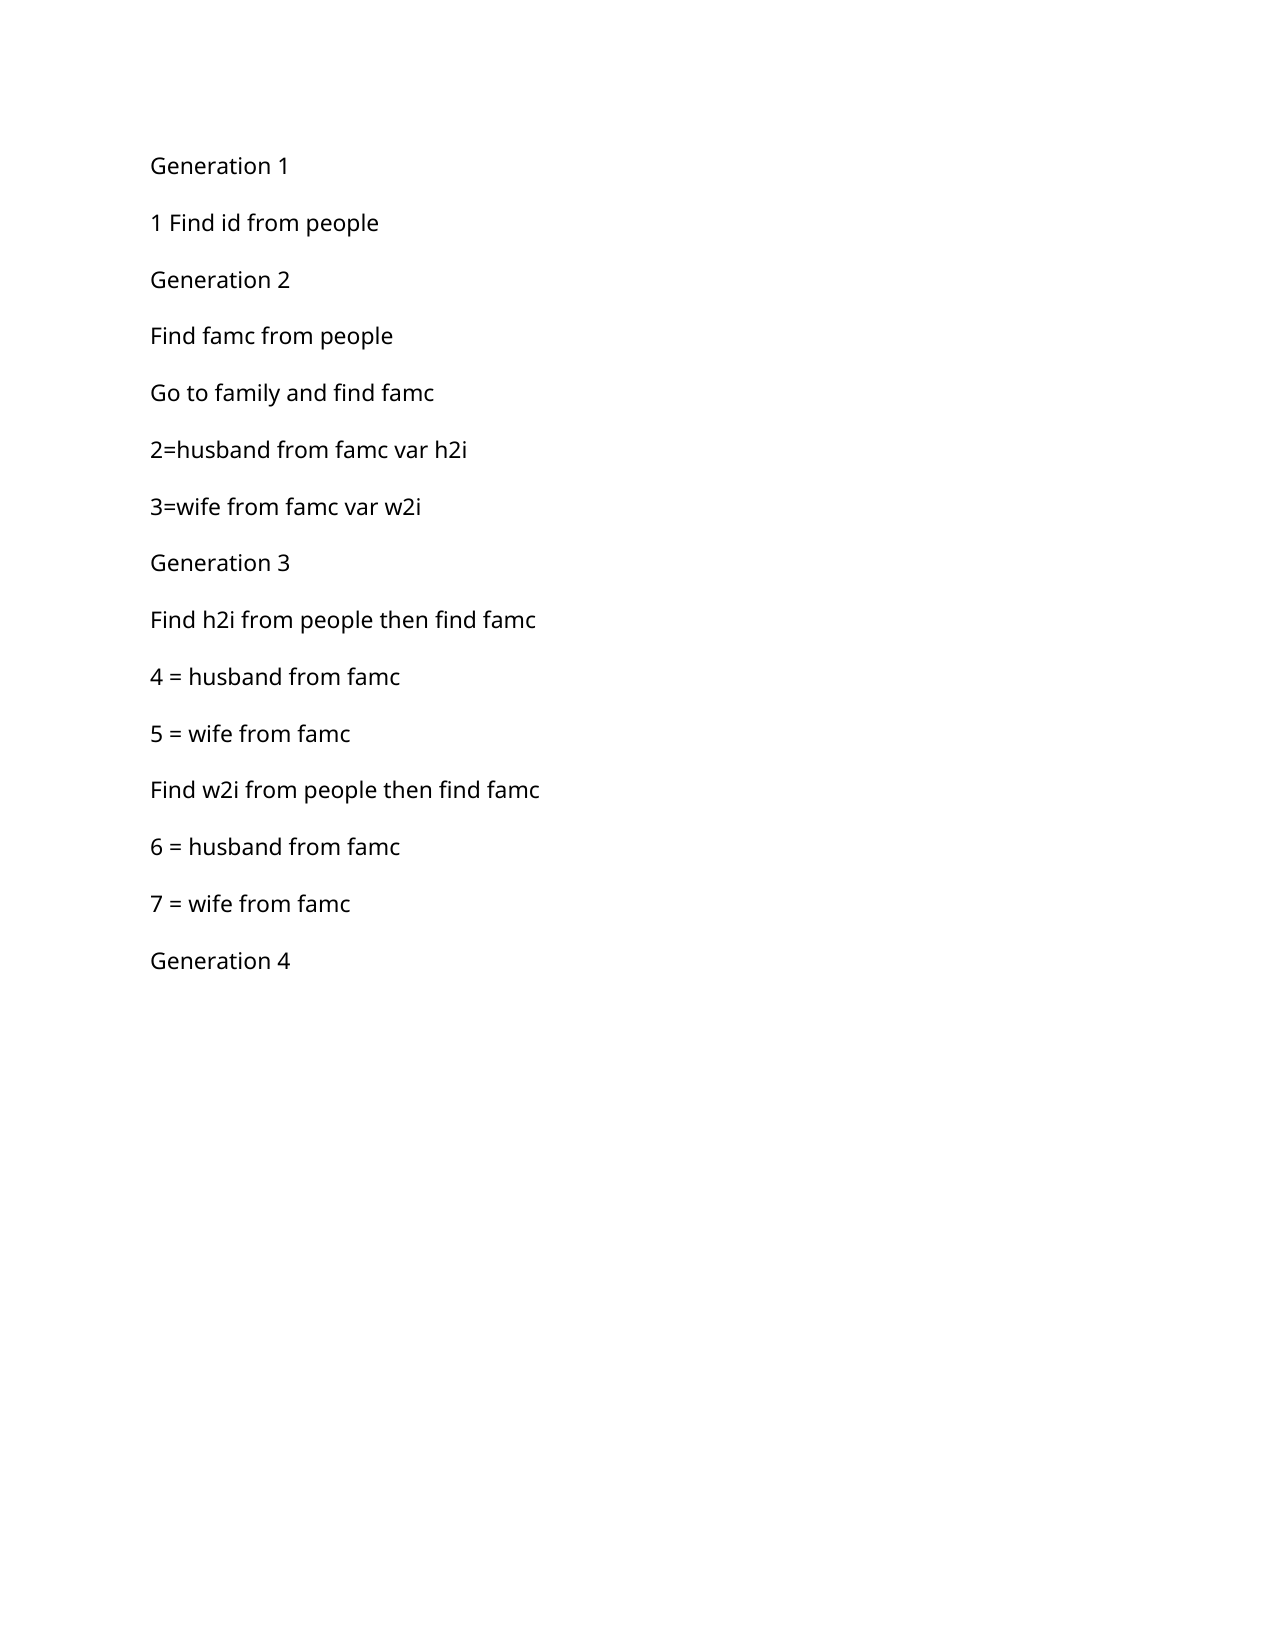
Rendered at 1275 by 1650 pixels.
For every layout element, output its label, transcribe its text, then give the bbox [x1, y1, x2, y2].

text Generation 1 [150, 150, 1125, 181]
text 1 Find id from people [150, 207, 1125, 238]
text 5 = wife from famc [150, 718, 1125, 749]
text Generation 2 [150, 263, 1125, 295]
text 4 = husband from famc [150, 661, 1125, 692]
text 2=husband from famc var h2i [150, 434, 1125, 465]
text Generation 3 [150, 547, 1125, 579]
text Find h2i from people then find famc [150, 604, 1125, 635]
text Find famc from people [150, 320, 1125, 352]
text Go to family and find famc [150, 377, 1125, 408]
text 7 = wife from famc [150, 888, 1125, 919]
text 6 = husband from famc [150, 831, 1125, 862]
text Generation 4 [150, 945, 1125, 976]
text Find w2i from people then find famc [150, 774, 1125, 806]
text 3=wife from famc var w2i [150, 491, 1125, 522]
